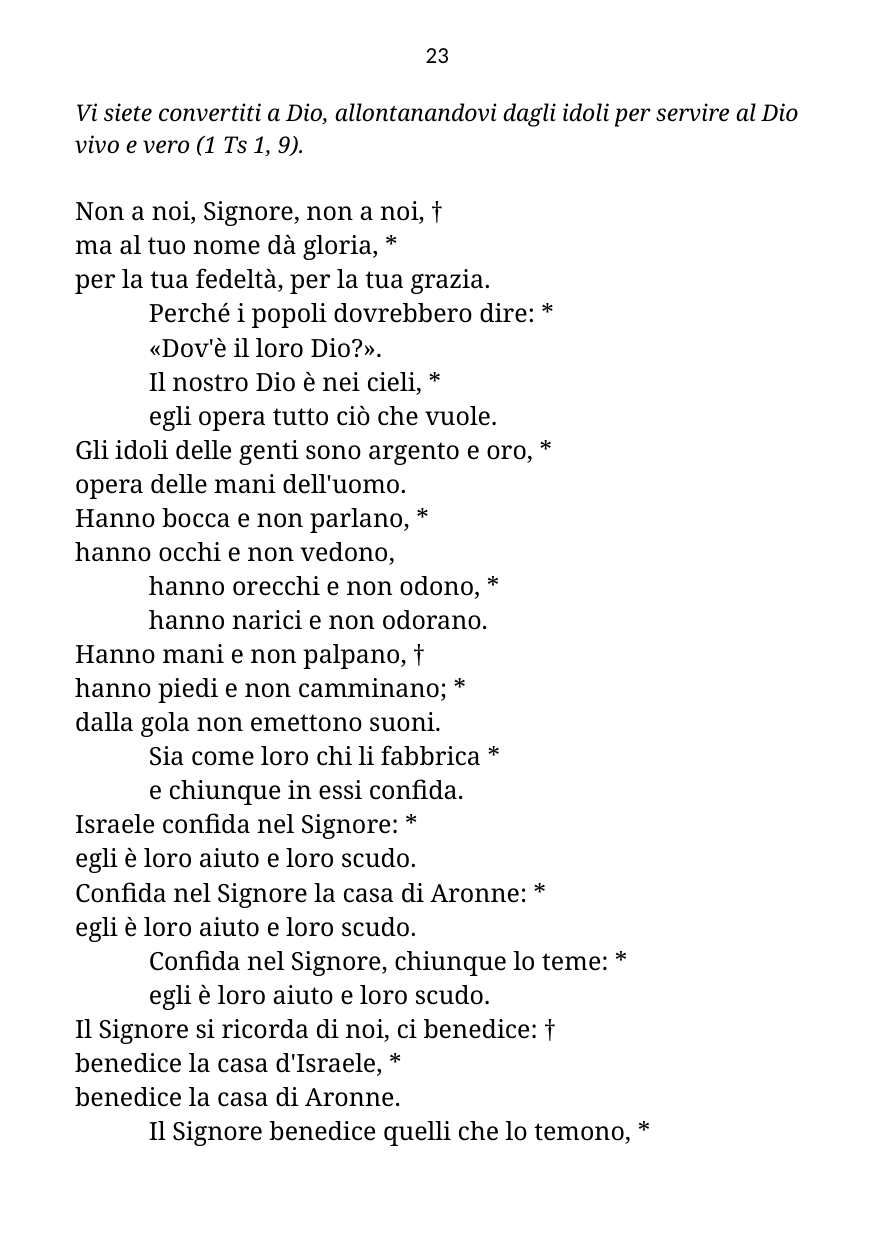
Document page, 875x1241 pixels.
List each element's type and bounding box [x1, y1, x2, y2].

text [75, 97, 799, 1148]
